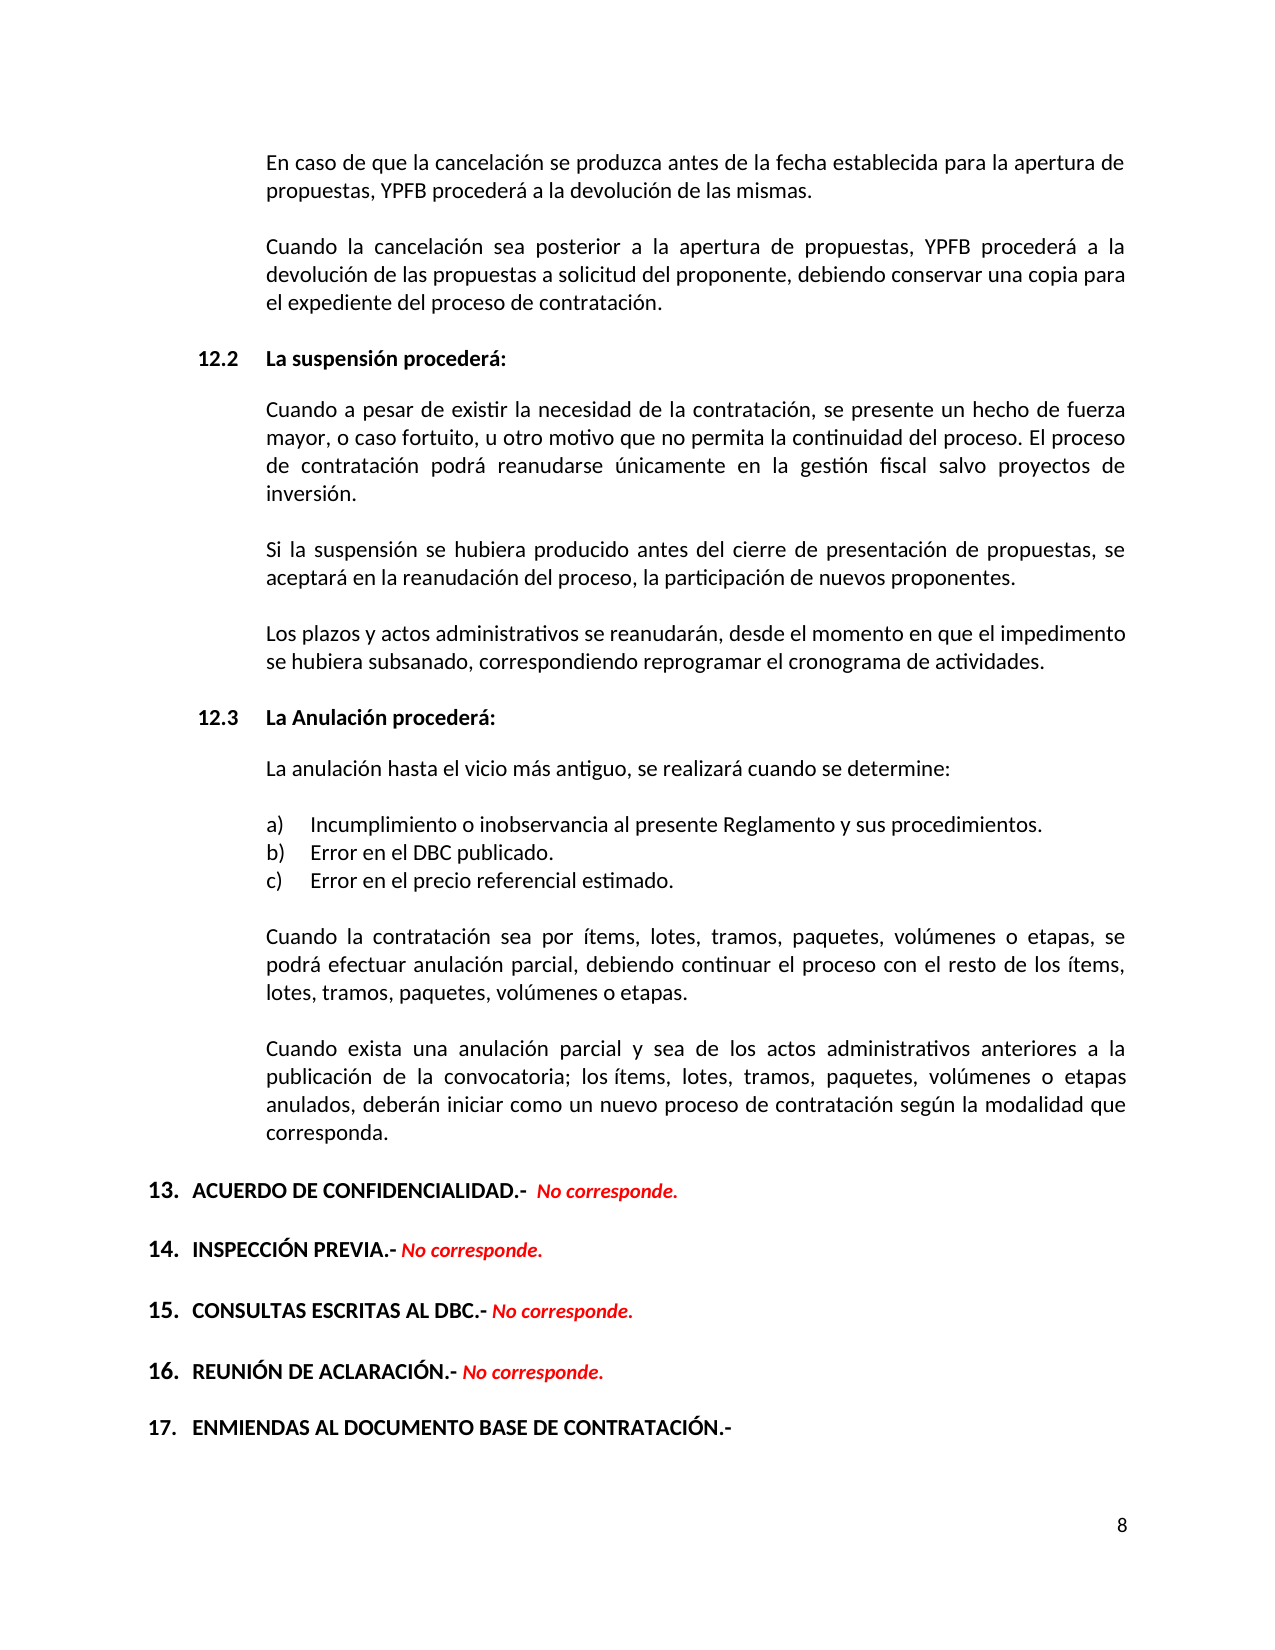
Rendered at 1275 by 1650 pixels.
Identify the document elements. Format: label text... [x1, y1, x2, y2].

text Cuando la contratación sea por ítems, lotes, tramos, paquetes, volúmenes o etapas, se podrá efectuar anulación parcial, debiendo continuar el proceso con el resto de los ítems, lotes, tramos, paquetes, volúmenes o etapas. [266, 922, 1127, 1006]
list REUNIÓN DE ACLARACIÓN.- No corresponde. [148, 1355, 1127, 1385]
list INSPECCIÓN PREVIA.- No corresponde. [148, 1233, 1127, 1263]
list Incumplimiento o inobservancia al presente Reglamento y sus procedimientos. [266, 810, 1127, 838]
list CONSULTAS ESCRITAS AL DBC.- No corresponde. [148, 1294, 1127, 1324]
list Cuando la cancelación sea posterior a la apertura de propuestas, YPFB procederá a la devolución de las propuestas a solicitud del proponente, debiendo conservar una copia para el expediente del proceso de contratación. [266, 232, 1127, 316]
text Si la suspensión se hubiera producido antes del cierre de presentación de propuestas, se aceptará en la reanudación del proceso, la participación de nuevos proponentes. [266, 535, 1127, 591]
text Cuando exista una anulación parcial y sea de los actos administrativos anteriores a la publicación de la convocatoria; los ítems, lotes, tramos, paquetes, volúmenes o etapas anulados, deberán iniciar como un nuevo proceso de contratación según la modalidad que corresponda. [266, 1034, 1127, 1146]
text Los plazos y actos administrativos se reanudarán, desde el momento en que el impedimento se hubiera subsanado, correspondiendo reprogramar el cronograma de actividades. [266, 619, 1127, 675]
list ENMIENDAS AL DOCUMENTO BASE DE CONTRATACIÓN.- [148, 1413, 1127, 1441]
text La anulación hasta el vicio más antiguo, se realizará cuando se determine: [221, 754, 1127, 782]
list En caso de que la cancelación se produzca antes de la fecha establecida para la apertura de propuestas, YPFB procederá a la devolución de las mismas. [266, 148, 1127, 204]
list Error en el DBC publicado. [266, 838, 1127, 866]
list La Anulación procederá: [197, 703, 1127, 731]
list La suspensión procederá: [197, 344, 1127, 372]
list ACUERDO DE CONFIDENCIALIDAD.- No corresponde. [148, 1174, 1127, 1205]
list Error en el precio referencial estimado. [266, 866, 1127, 894]
text Cuando a pesar de existir la necesidad de la contratación, se presente un hecho de fuerza mayor, o caso fortuito, u otro motivo que no permita la continuidad del proceso. El proceso de contratación podrá reanudarse únicamente en la gestión fiscal salvo proyectos de inversión. [266, 395, 1127, 507]
